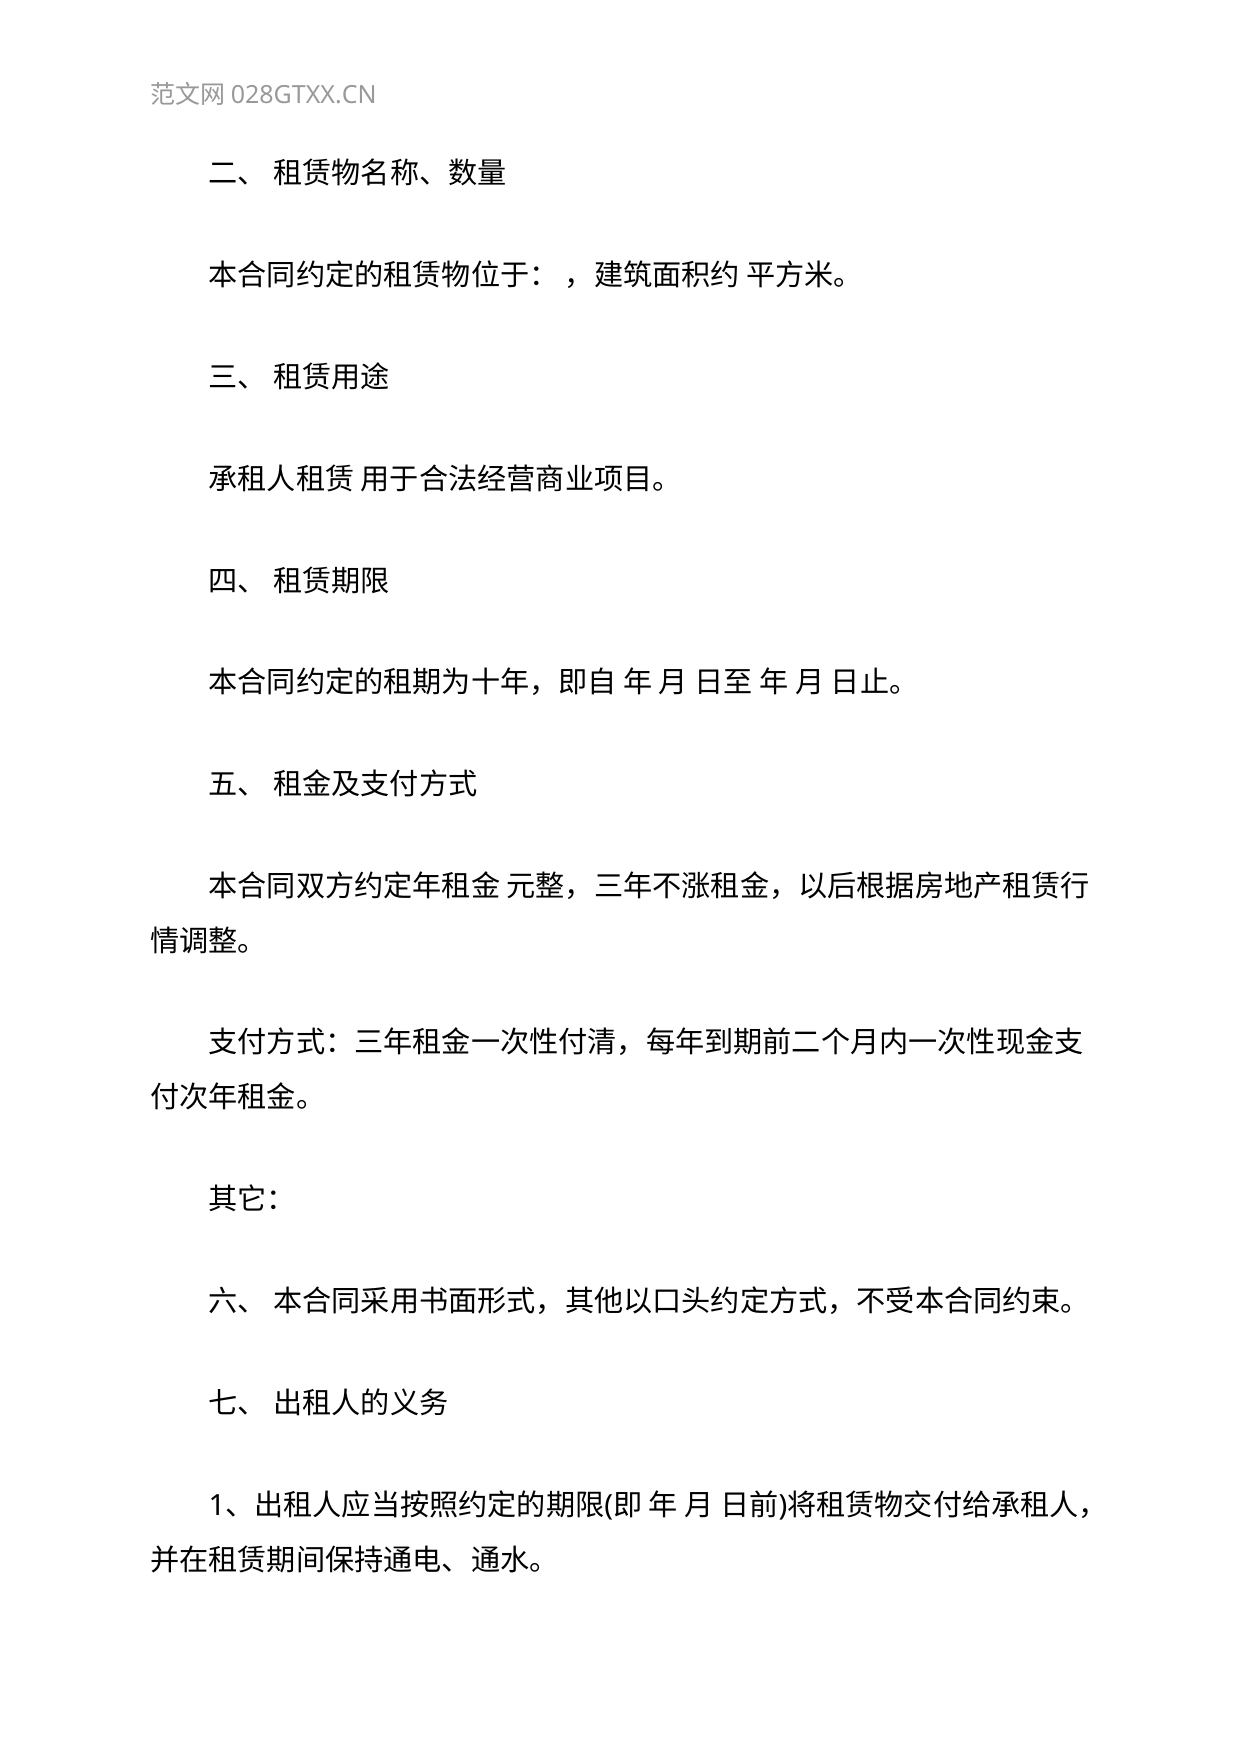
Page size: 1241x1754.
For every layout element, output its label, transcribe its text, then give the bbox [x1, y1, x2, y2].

text 承租人租赁 用于合法经营商业项目。 [150, 455, 1090, 498]
text 七、 出租人的义务 [150, 1379, 1090, 1422]
text 四、 租赁期限 [150, 557, 1090, 599]
text 本合同约定的租赁物位于： ，建筑面积约 平方米。 [150, 252, 1090, 294]
text 支付方式：三年租金一次性付清，每年到期前二个月内一次性现金支付次年租金。 [150, 1019, 1090, 1116]
text 二、 租赁物名称、数量 [150, 150, 1090, 192]
text 1、出租人应当按照约定的期限(即 年 月 日前)将租赁物交付给承租人，并在租赁期间保持通电、通水。 [150, 1481, 1090, 1578]
text 五、 租金及支付方式 [150, 761, 1090, 803]
text 本合同约定的租期为十年，即自 年 月 日至 年 月 日止。 [150, 659, 1090, 701]
text 三、 租赁用途 [150, 353, 1090, 396]
text 其它： [150, 1176, 1090, 1218]
text 六、 本合同采用书面形式，其他以口头约定方式，不受本合同约束。 [150, 1277, 1090, 1320]
text 本合同双方约定年租金 元整，三年不涨租金，以后根据房地产租赁行情调整。 [150, 862, 1090, 959]
